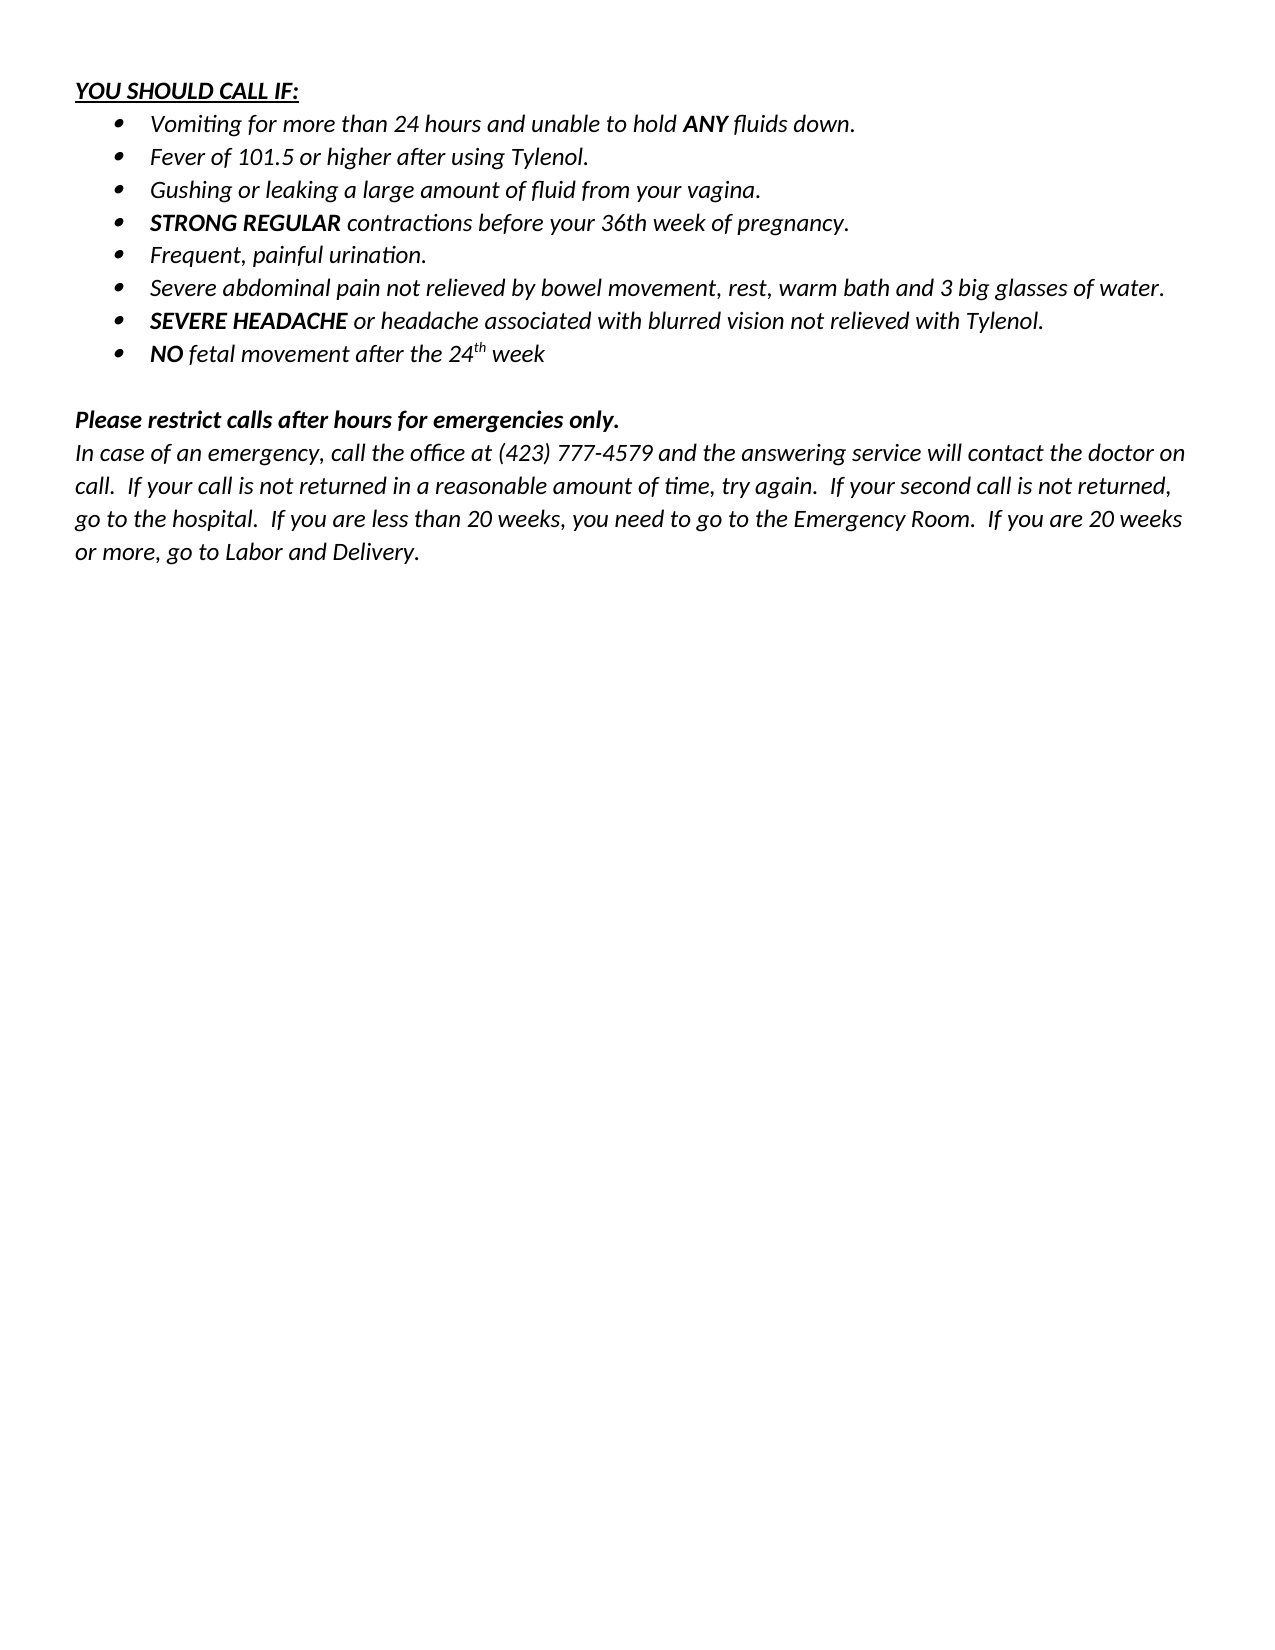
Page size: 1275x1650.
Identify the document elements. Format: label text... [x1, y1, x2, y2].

list Vomiting for more than 24 hours and unable to hold ANY fluids down. [112, 108, 1200, 138]
list Severe abdominal pain not relieved by bowel movement, rest, warm bath and 3 big glasses of water. [112, 272, 1200, 303]
list STRONG REGULAR contractions before your 36th week of pregnancy. [112, 207, 1200, 237]
text In case of an emergency, call the office at (423) 777-4579 and the answering service will contact the doctor on call. If your call is not returned in a reasonable amount of time, try again. If your second call is not returned, go to the hospital. If you are less than 20 weeks, you need to go to the Emergency Room. If you are 20 weeks or more, go to Labor and Delivery. [75, 437, 1200, 566]
list Gushing or leaking a large amount of fluid from your vagina. [112, 174, 1200, 204]
text YOU SHOULD CALL IF: [75, 75, 1200, 106]
text Please restrict calls after hours for emergencies only. [75, 404, 1200, 435]
list Fever of 101.5 or higher after using Tylenol. [112, 141, 1200, 171]
list Frequent, painful urination. [112, 239, 1200, 270]
list NO fetal movement after the 24th week [112, 338, 1200, 369]
list SEVERE HEADACHE or headache associated with blurred vision not relieved with Tylenol. [112, 305, 1200, 336]
